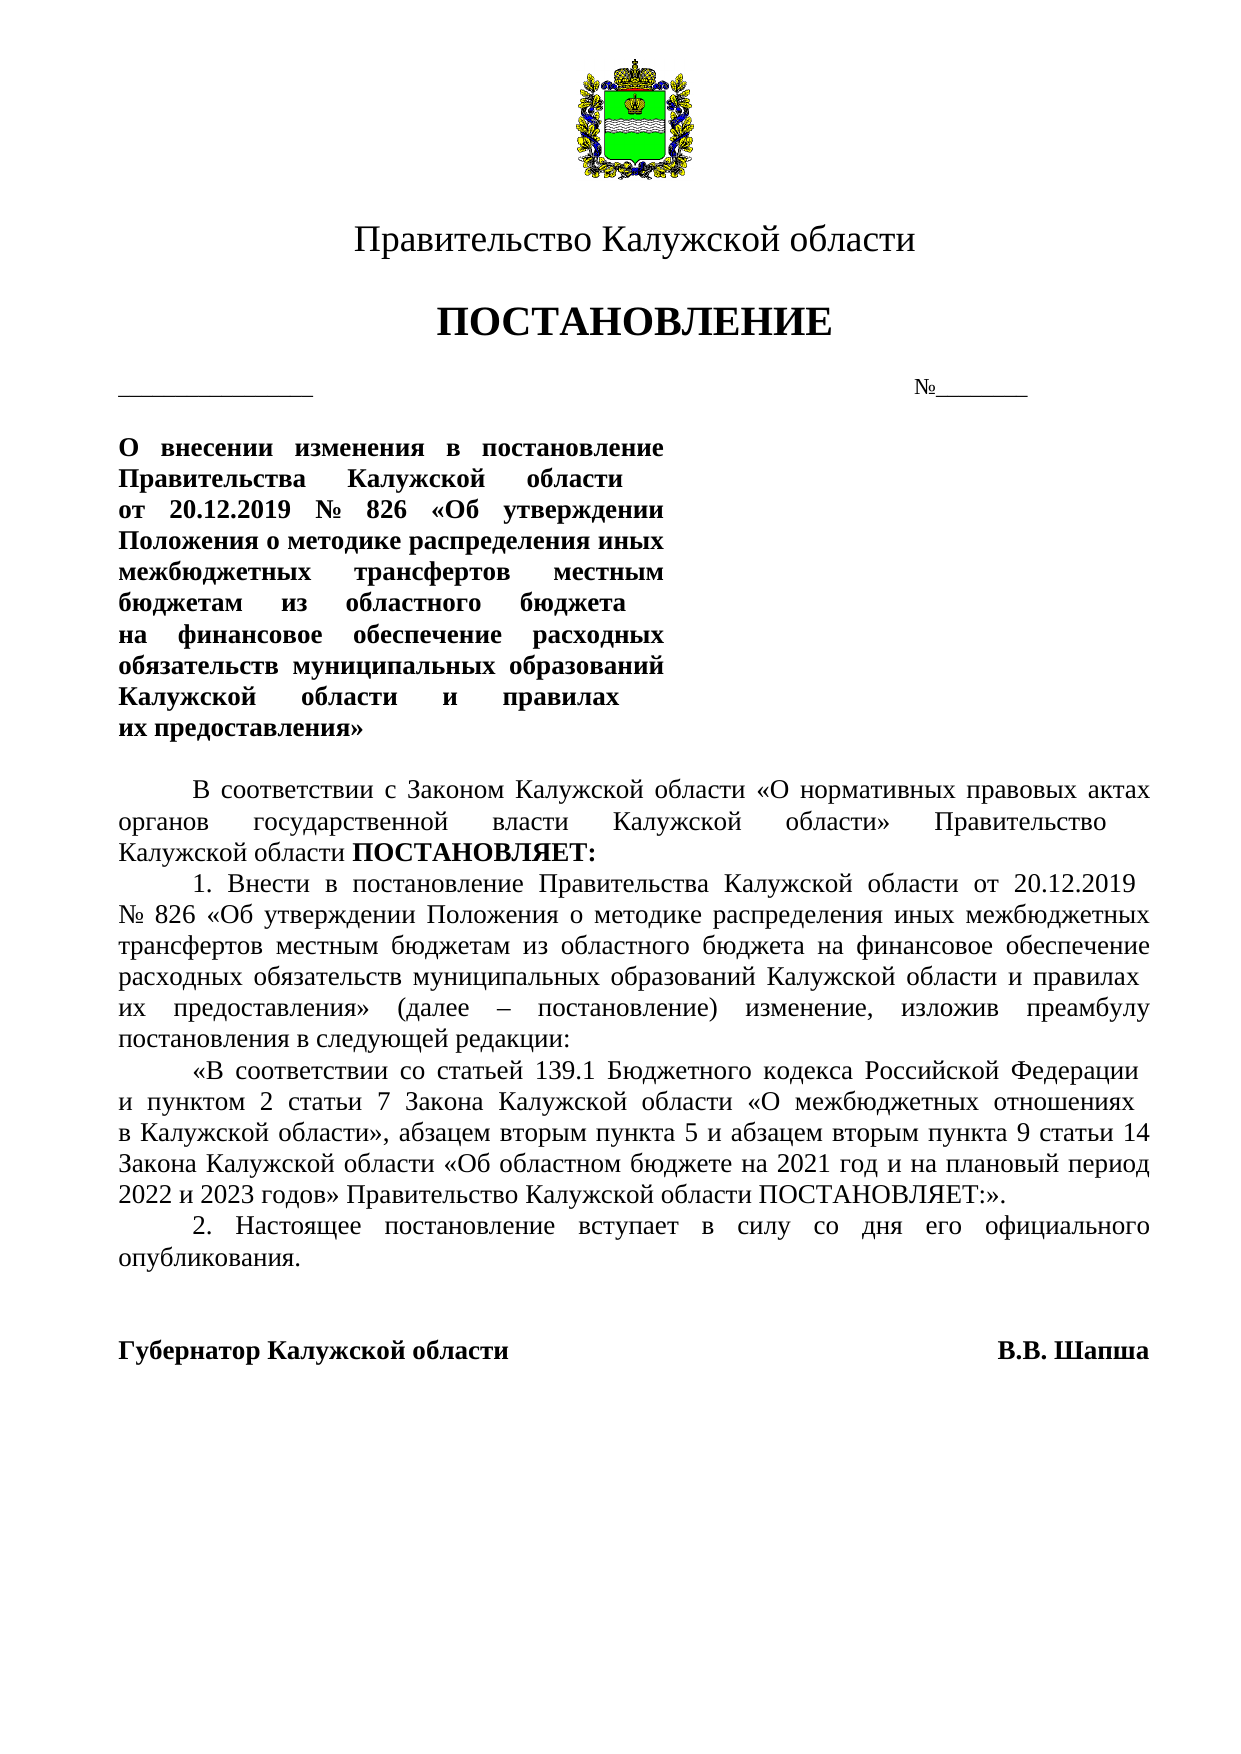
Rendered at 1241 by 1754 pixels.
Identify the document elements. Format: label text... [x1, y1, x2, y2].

list «В соответствии со статьей 139.1 Бюджетного кодекса Российской Федерации и пунктом 2 статьи 7 Закона Калужской области «О межбюджетных отношениях в Калужской области», абзацем вторым пункта 5 и абзацем вторым пункта 9 статьи 14 Закона Калужской области «Об областном бюджете на 2021 год и на плановый период 2022 и 2023 годов» Правительство Калужской области ПОСТАНОВЛЯЕТ:». [118, 1054, 1152, 1209]
text _________________ №________ [118, 373, 1152, 400]
text ПОСТАНОВЛЕНИЕ [118, 297, 1152, 344]
text Губернатор Калужской области В.В. Шапша [118, 1334, 1152, 1365]
text О внесении изменения в постановление Правительства Калужской области от 20.12.2019 № 826 «Об утверждении Положения о методике распределения иных межбюджетных трансфертов местным бюджетам из областного бюджета на финансовое обеспечение расходных обязательств муниципальных образований Калужской области и правилах их предоставления» [118, 431, 664, 742]
text 1. Внести в постановление Правительства Калужской области от 20.12.2019 № 826 «Об утверждении Положения о методике распределения иных межбюджетных трансфертов местным бюджетам из областного бюджета на финансовое обеспечение расходных обязательств муниципальных образований Калужской области и правилах их предоставления» (далее – постановление) изменение, изложив преамбулу постановления в следующей редакции: [118, 867, 1152, 1054]
text В соответствии с Законом Калужской области «О нормативных правовых актах органов государственной власти Калужской области» Правительство Калужской области ПОСТАНОВЛЯЕТ: [118, 773, 1152, 867]
text Правительство Калужской области [118, 222, 1152, 259]
list 2. Настоящее постановление вступает в силу со дня его официального опубликования. [118, 1209, 1152, 1272]
picture [575, 59, 695, 181]
